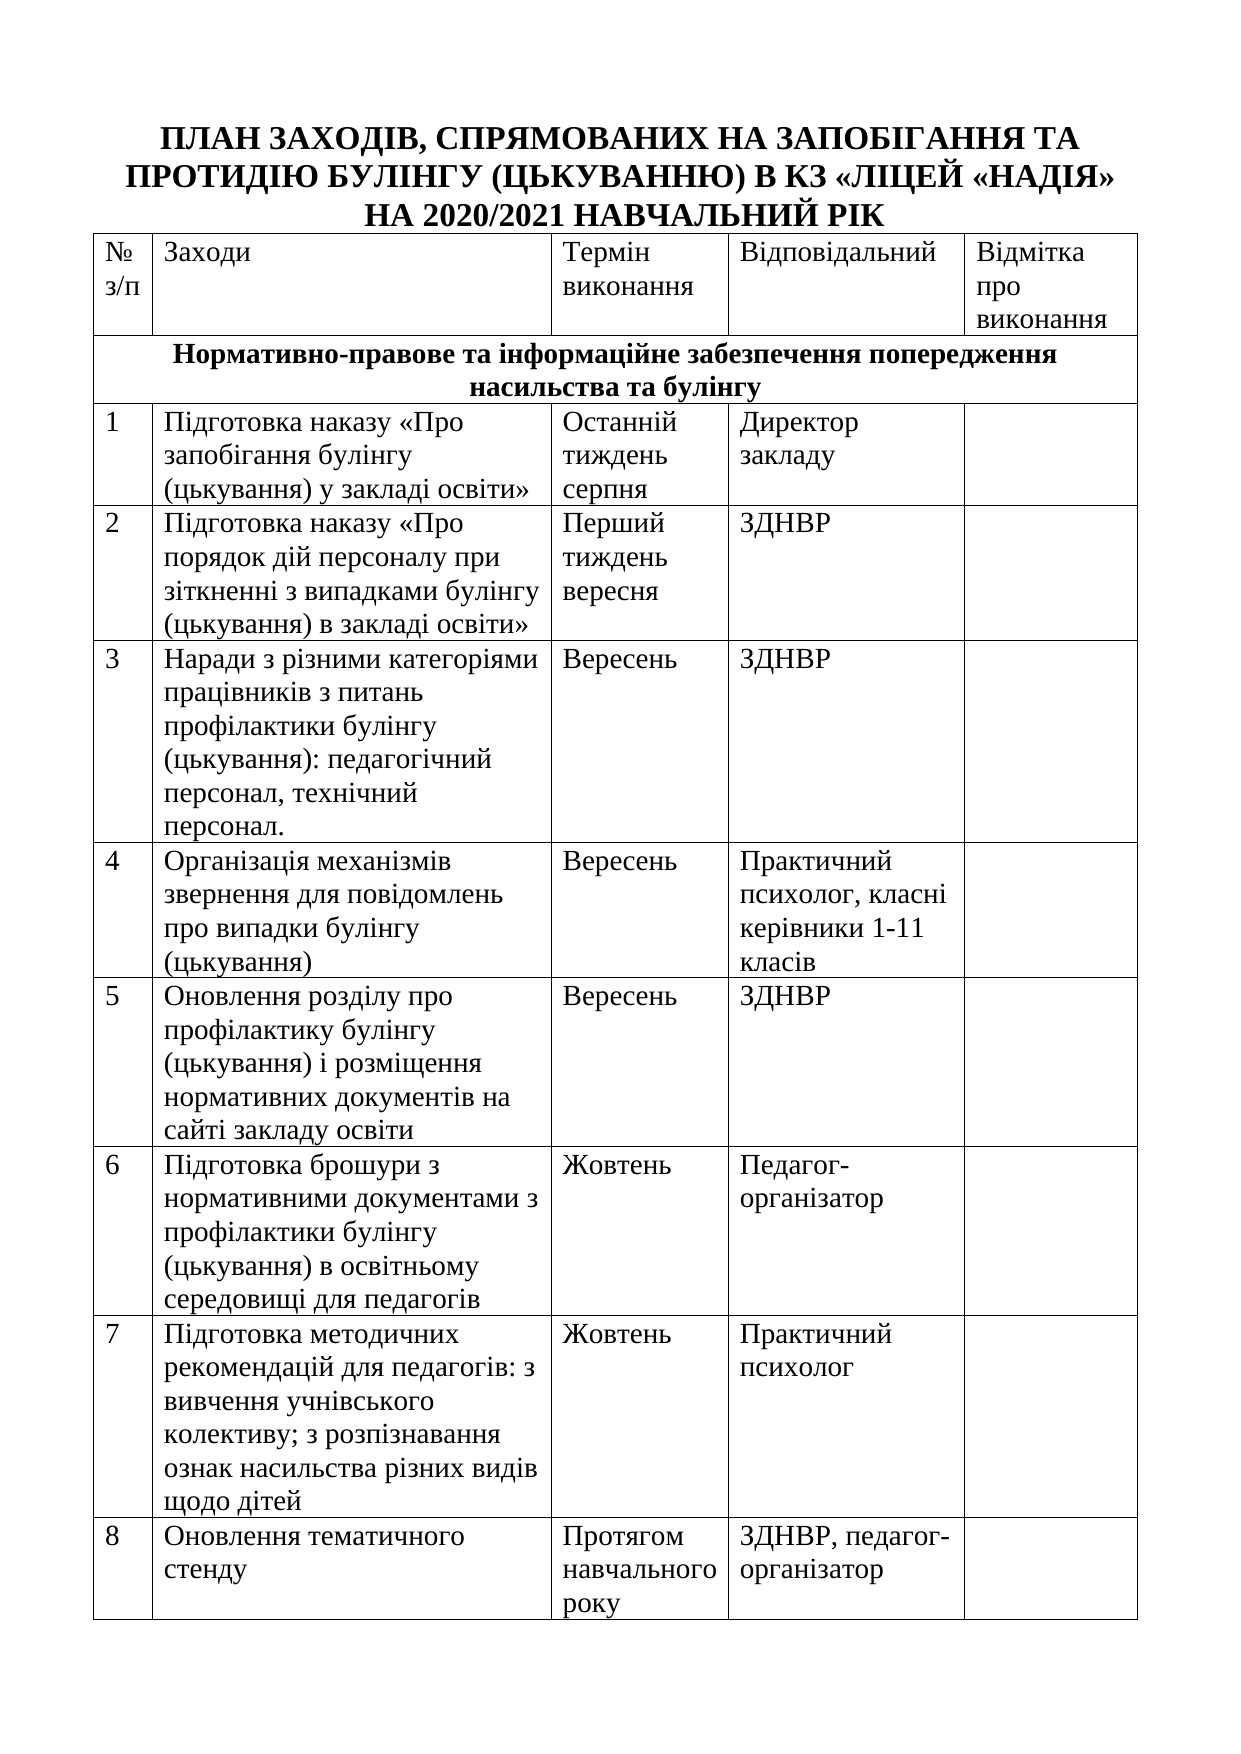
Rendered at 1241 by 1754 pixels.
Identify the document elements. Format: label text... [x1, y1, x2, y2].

table_cell Вересень [552, 843, 728, 977]
table_cell Жовтень [552, 1316, 728, 1517]
table_header Заходи [153, 234, 551, 335]
table_cell 2 [94, 506, 152, 640]
table_cell 4 [94, 843, 152, 977]
table_cell Протягом навчального року [552, 1518, 728, 1619]
table_cell Підготовка наказу «Про порядок дій персоналу при зіткненні з випадками булінгу (цькування) в закладі освіти» [153, 506, 551, 640]
table_cell Підготовка методичних рекомендацій для педагогів: з вивчення учнівського колективу; з розпізнавання ознак насильства різних видів щодо дітей [153, 1316, 551, 1517]
table_cell 5 [94, 978, 152, 1146]
table_cell Оновлення розділу про профілактику булінгу (цькування) і розміщення нормативних документів на сайті закладу освіти [153, 978, 551, 1146]
table_header Відмітка про виконання [965, 234, 1137, 335]
table_cell ЗДНВР [729, 641, 964, 842]
table_cell ЗДНВР [729, 978, 964, 1146]
table_cell [965, 404, 1137, 504]
table_header Відповідальний [729, 234, 964, 335]
table_cell Жовтень [552, 1147, 728, 1315]
table_cell Наради з різними категоріями працівників з питань профілактики булінгу (цькування): педагогічний персонал, технічний персонал. [153, 641, 551, 842]
table_cell [965, 843, 1137, 977]
table_cell Практичний психолог [729, 1316, 964, 1517]
table_cell 1 [94, 404, 152, 504]
text НА 2020/2021 НАВЧАЛЬНИЙ РІК [88, 195, 1152, 233]
table_cell [965, 978, 1137, 1146]
table_cell Організація механізмів звернення для повідомлень про випадки булінгу (цькування) [153, 843, 551, 977]
table_cell [965, 641, 1137, 842]
table_cell Останній тиждень серпня [552, 404, 728, 504]
table_cell Вересень [552, 641, 728, 842]
table_cell [965, 1518, 1137, 1619]
table_cell 7 [94, 1316, 152, 1517]
table_cell ЗДНВР [729, 506, 964, 640]
table_cell Вересень [552, 978, 728, 1146]
table_cell Підготовка наказу «Про запобігання булінгу (цькування) у закладі освіти» [153, 404, 551, 504]
table_cell [965, 1147, 1137, 1315]
table_cell Підготовка брошури з нормативними документами з профілактики булінгу (цькування) в освітньому середовищі для педагогів [153, 1147, 551, 1315]
table_cell Оновлення тематичного стенду [153, 1518, 551, 1619]
table_cell ЗДНВР, педагог-організатор [729, 1518, 964, 1619]
table_cell 6 [94, 1147, 152, 1315]
table_header Термін виконання [552, 234, 728, 335]
table_header № з/п [94, 234, 152, 335]
table_cell Директор закладу [729, 404, 964, 504]
table_cell [965, 506, 1137, 640]
table_cell Нормативно-правове та інформаційне забезпечення попередження насильства та булінгу [94, 336, 1137, 403]
table_cell Практичний психолог, класні керівники 1-11 класів [729, 843, 964, 977]
table_cell [965, 1316, 1137, 1517]
table_cell 8 [94, 1518, 152, 1619]
table_cell Педагог-організатор [729, 1147, 964, 1315]
text ПЛАН ЗАХОДІВ, СПРЯМОВАНИХ НА ЗАПОБІГАННЯ ТА ПРОТИДІЮ БУЛІНГУ (ЦЬКУВАННЮ) В КЗ «ЛІЦЕЙ «НАДІЯ» [88, 118, 1152, 195]
table_cell Перший тиждень вересня [552, 506, 728, 640]
table_cell 3 [94, 641, 152, 842]
